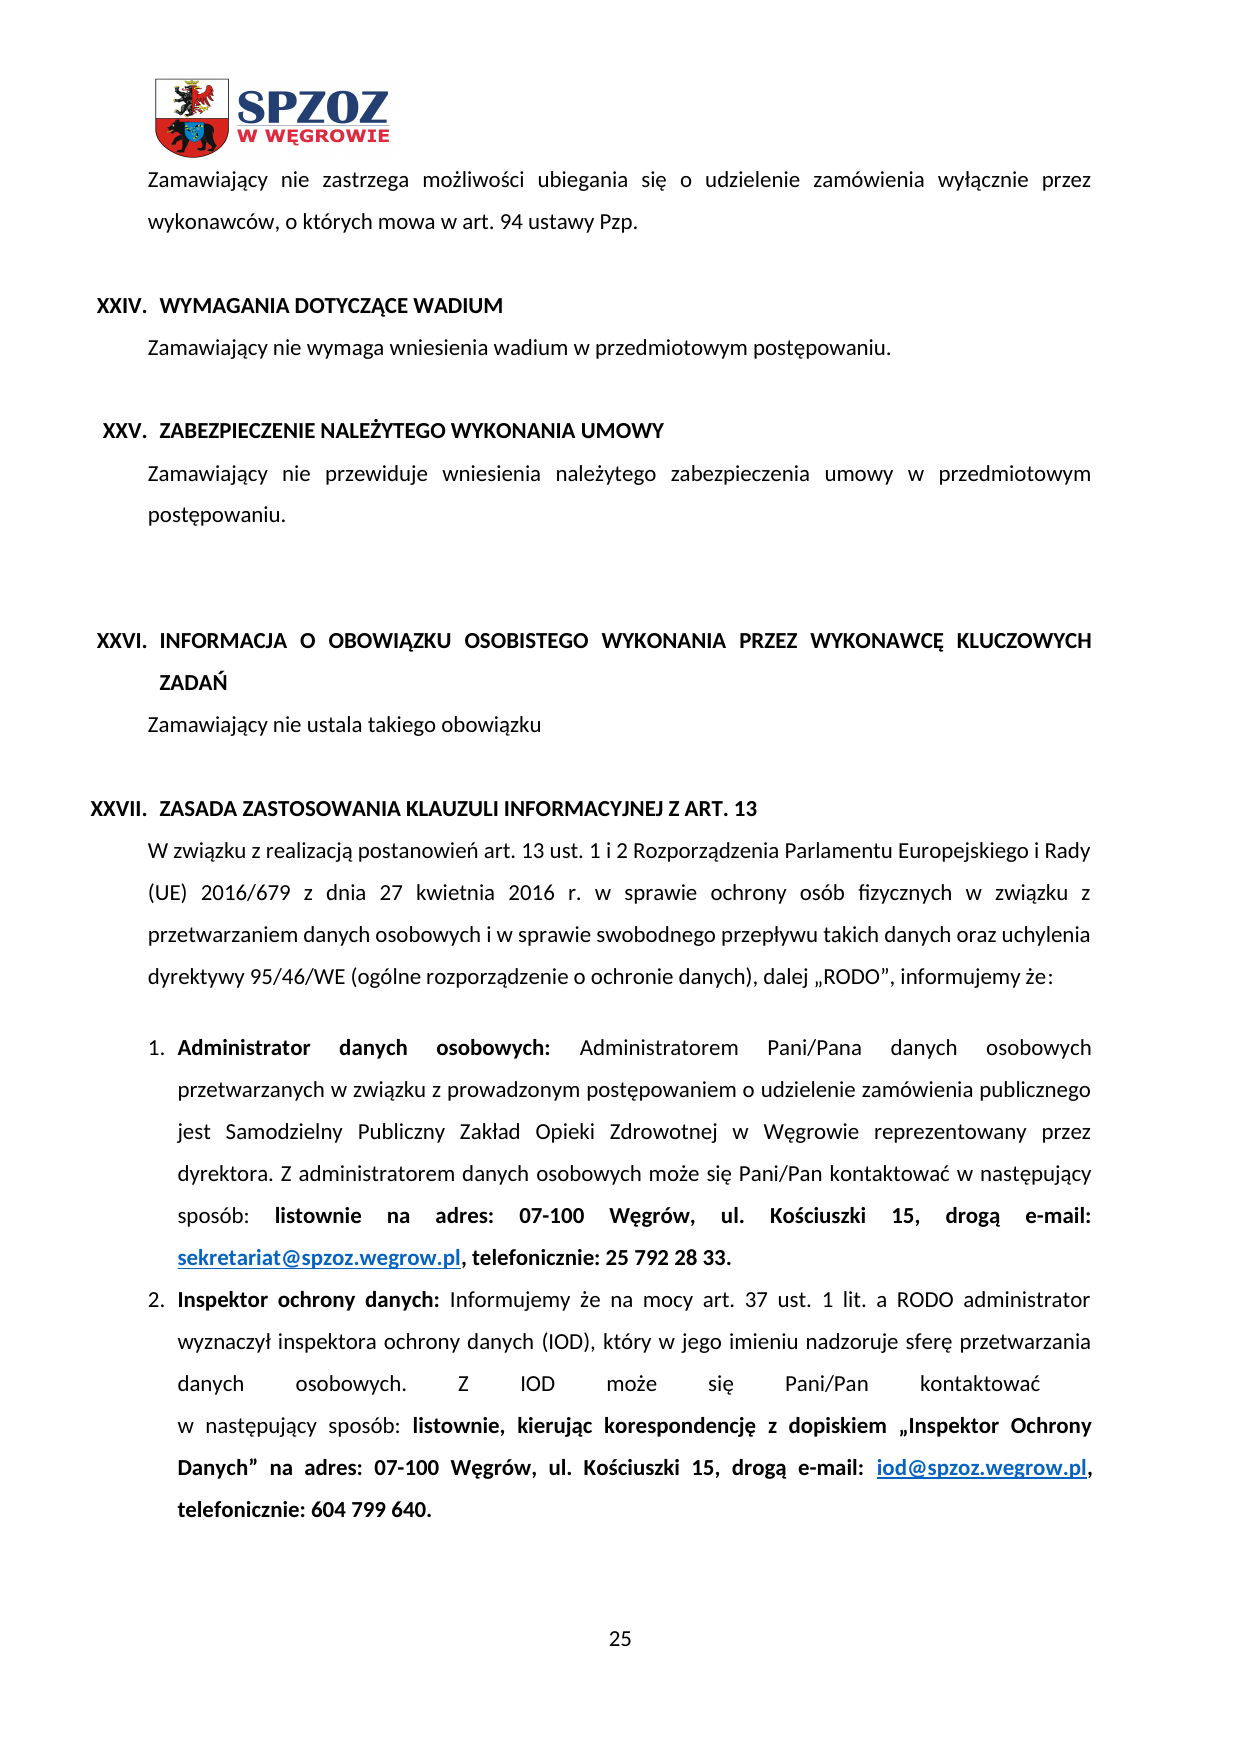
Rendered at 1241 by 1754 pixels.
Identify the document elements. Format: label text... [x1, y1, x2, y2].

picture [147, 73, 400, 165]
text Zamawiający nie zastrzega możliwości ubiegania się o udzielenie zamówienia wyłącznie przez wykonawców, o których mowa w art. 94 ustawy Pzp. [148, 165, 1093, 235]
text W związku z realizacją postanowień art. 13 ust. 1 i 2 Rozporządzenia Parlamentu Europejskiego i Rady (UE) 2016/679 z dnia 27 kwietnia 2016 r. w sprawie ochrony osób fizycznych w związku z przetwarzaniem danych osobowych i w sprawie swobodnego przepływu takich danych oraz uchylenia dyrektywy 95/46/WE (ogólne rozporządzenie o ochronie danych), dalej „RODO”, informujemy że: [148, 836, 1093, 990]
list WYMAGANIA DOTYCZĄCE WADIUM [148, 291, 1093, 319]
text Zamawiający nie ustala takiego obowiązku [148, 711, 1093, 738]
list Inspektor ochrony danych: Informujemy że na mocy art. 37 ust. 1 lit. a RODO administrator wyznaczył inspektora ochrony danych (IOD), który w jego imieniu nadzoruje sferę przetwarzania danych osobowych. Z IOD może się Pani/Pan kontaktować w następujący sposób: listownie, kierując korespondencję z dopiskiem „Inspektor Ochrony Danych” na adres: 07-100 Węgrów, ul. Kościuszki 15, drogą e-mail: iod@spzoz.wegrow.pl, telefonicznie: 604 799 640. [148, 1314, 1093, 1552]
text Zamawiający nie przewiduje wniesienia należytego zabezpieczenia umowy w przedmiotowym postępowaniu. [148, 459, 1093, 529]
text Zamawiający nie wymaga wniesienia wadium w przedmiotowym postępowaniu. [148, 333, 1093, 361]
list Administrator danych osobowych: Administratorem Pani/Pana danych osobowych przetwarzanych w związku z prowadzonym postępowaniem o udzielenie zamówienia publicznego jest Samodzielny Publiczny Zakład Opieki Zdrowotnej w Węgrowie reprezentowany przez dyrektora. Z administratorem danych osobowych może się Pani/Pan kontaktować w następujący sposób: listownie na adres: 07-100 Węgrów, ul. Kościuszki 15, drogą e-mail: sekretariat@spzoz.wegrow.pl, telefonicznie: 25 792 28 33. [148, 1033, 1093, 1271]
list ZABEZPIECZENIE NALEŻYTEGO WYKONANIA UMOWY [148, 417, 1093, 445]
list INFORMACJA O OBOWIĄZKU OSOBISTEGO WYKONANIA PRZEZ WYKONAWCĘ KLUCZOWYCH ZADAŃ [148, 627, 1093, 697]
list ZASADA ZASTOSOWANIA KLAUZULI INFORMACYJNEJ Z ART. 13 [148, 794, 1093, 822]
